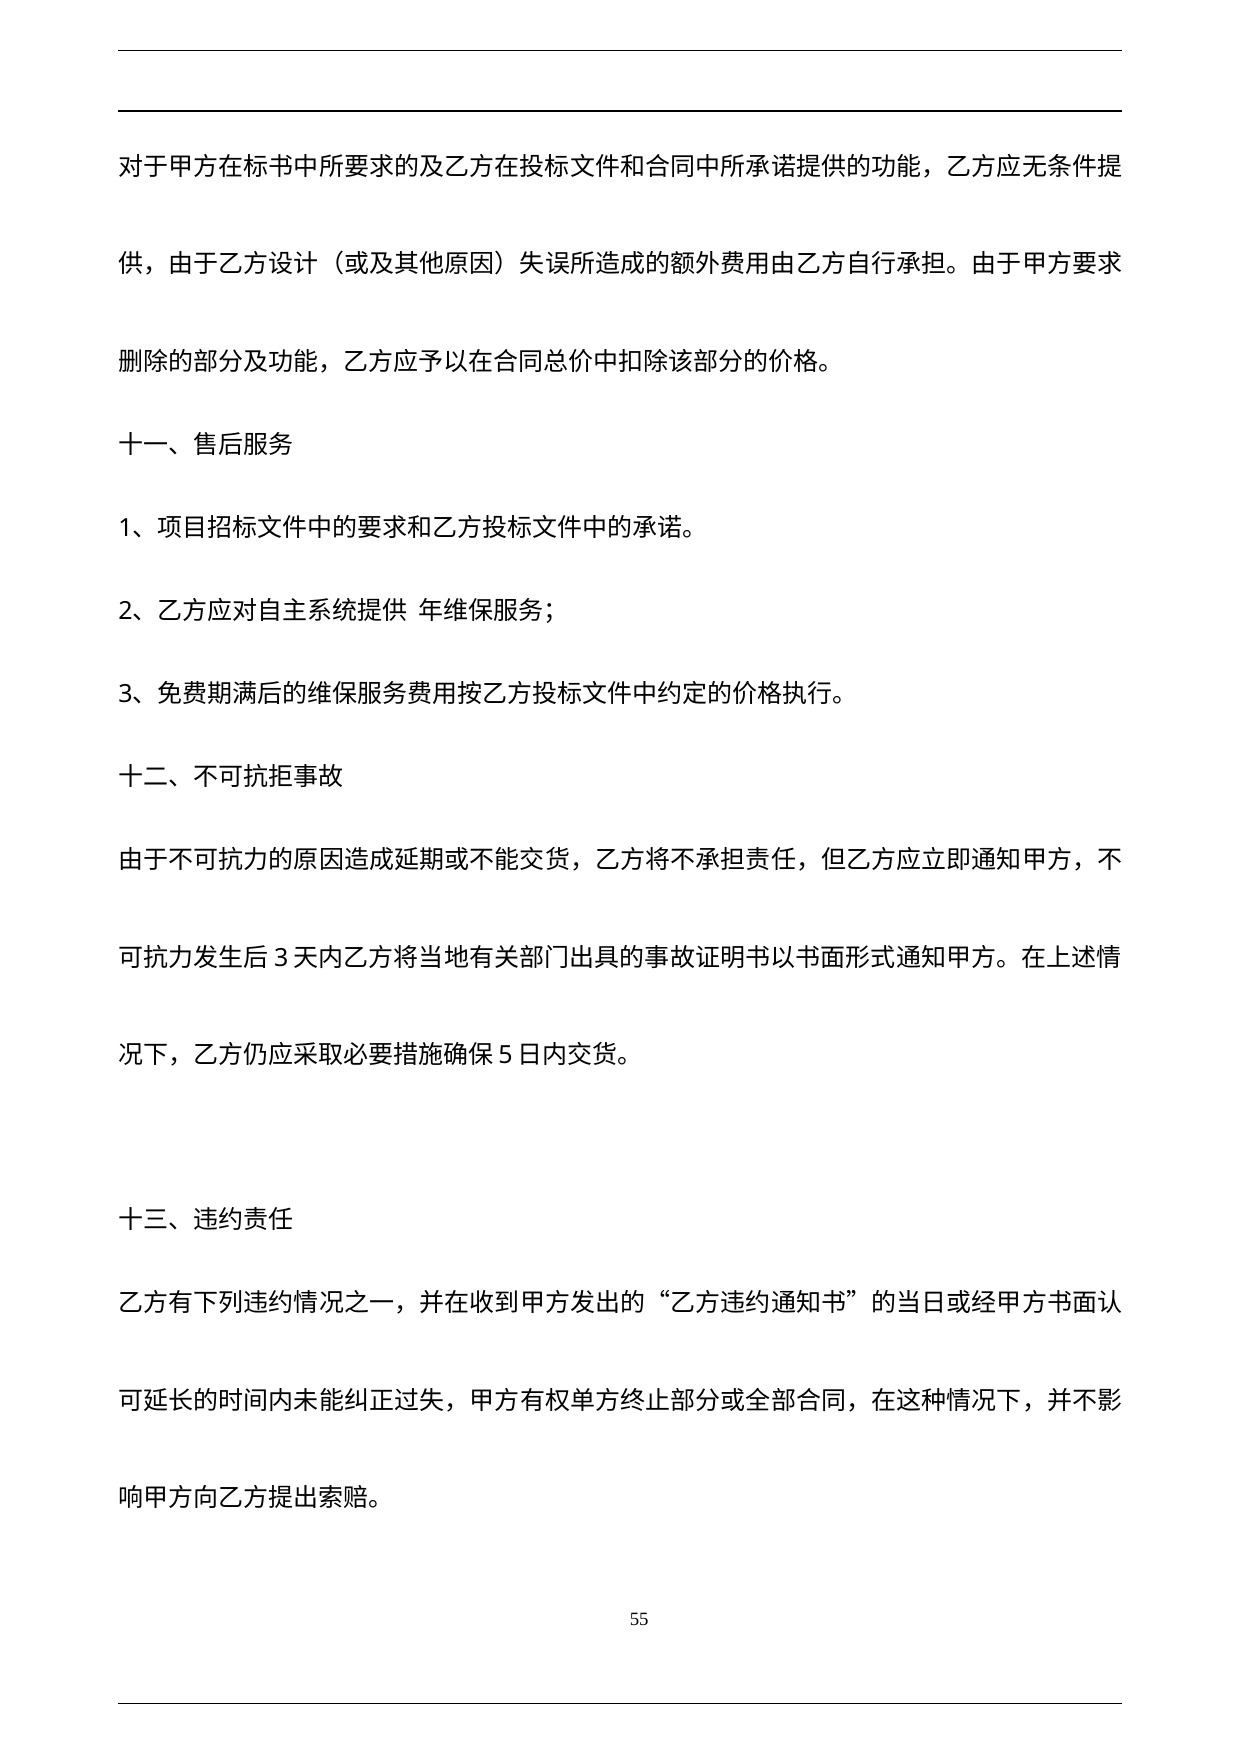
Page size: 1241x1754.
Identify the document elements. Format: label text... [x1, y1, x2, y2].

text 3、免费期满后的维保服务费用按乙方投标文件中约定的价格执行。 [118, 659, 1122, 724]
text 1、项目招标文件中的要求和乙方投标文件中的承诺。 [118, 493, 1122, 558]
text 对于甲方在标书中所要求的及乙方在投标文件和合同中所承诺提供的功能，乙方应无条件提供，由于乙方设计（或及其他原因）失误所造成的额外费用由乙方自行承担。由于甲方要求删除的部分及功能，乙方应予以在合同总价中扣除该部分的价格。 [118, 132, 1122, 392]
text 2、乙方应对自主系统提供 年维保服务； [118, 576, 1122, 641]
text 乙方有下列违约情况之一，并在收到甲方发出的“乙方违约通知书”的当日或经甲方书面认可延长的时间内未能纠正过失，甲方有权单方终止部分或全部合同，在这种情况下，并不影响甲方向乙方提出索赔。 [118, 1268, 1122, 1528]
text 十一、售后服务 [118, 410, 1122, 475]
text 十三、违约责任 [118, 1185, 1122, 1250]
text 由于不可抗力的原因造成延期或不能交货，乙方将不承担责任，但乙方应立即通知甲方，不可抗力发生后3天内乙方将当地有关部门出具的事故证明书以书面形式通知甲方。在上述情况下，乙方仍应采取必要措施确保5日内交货。 [118, 825, 1122, 1085]
text 十二、不可抗拒事故 [118, 742, 1122, 807]
